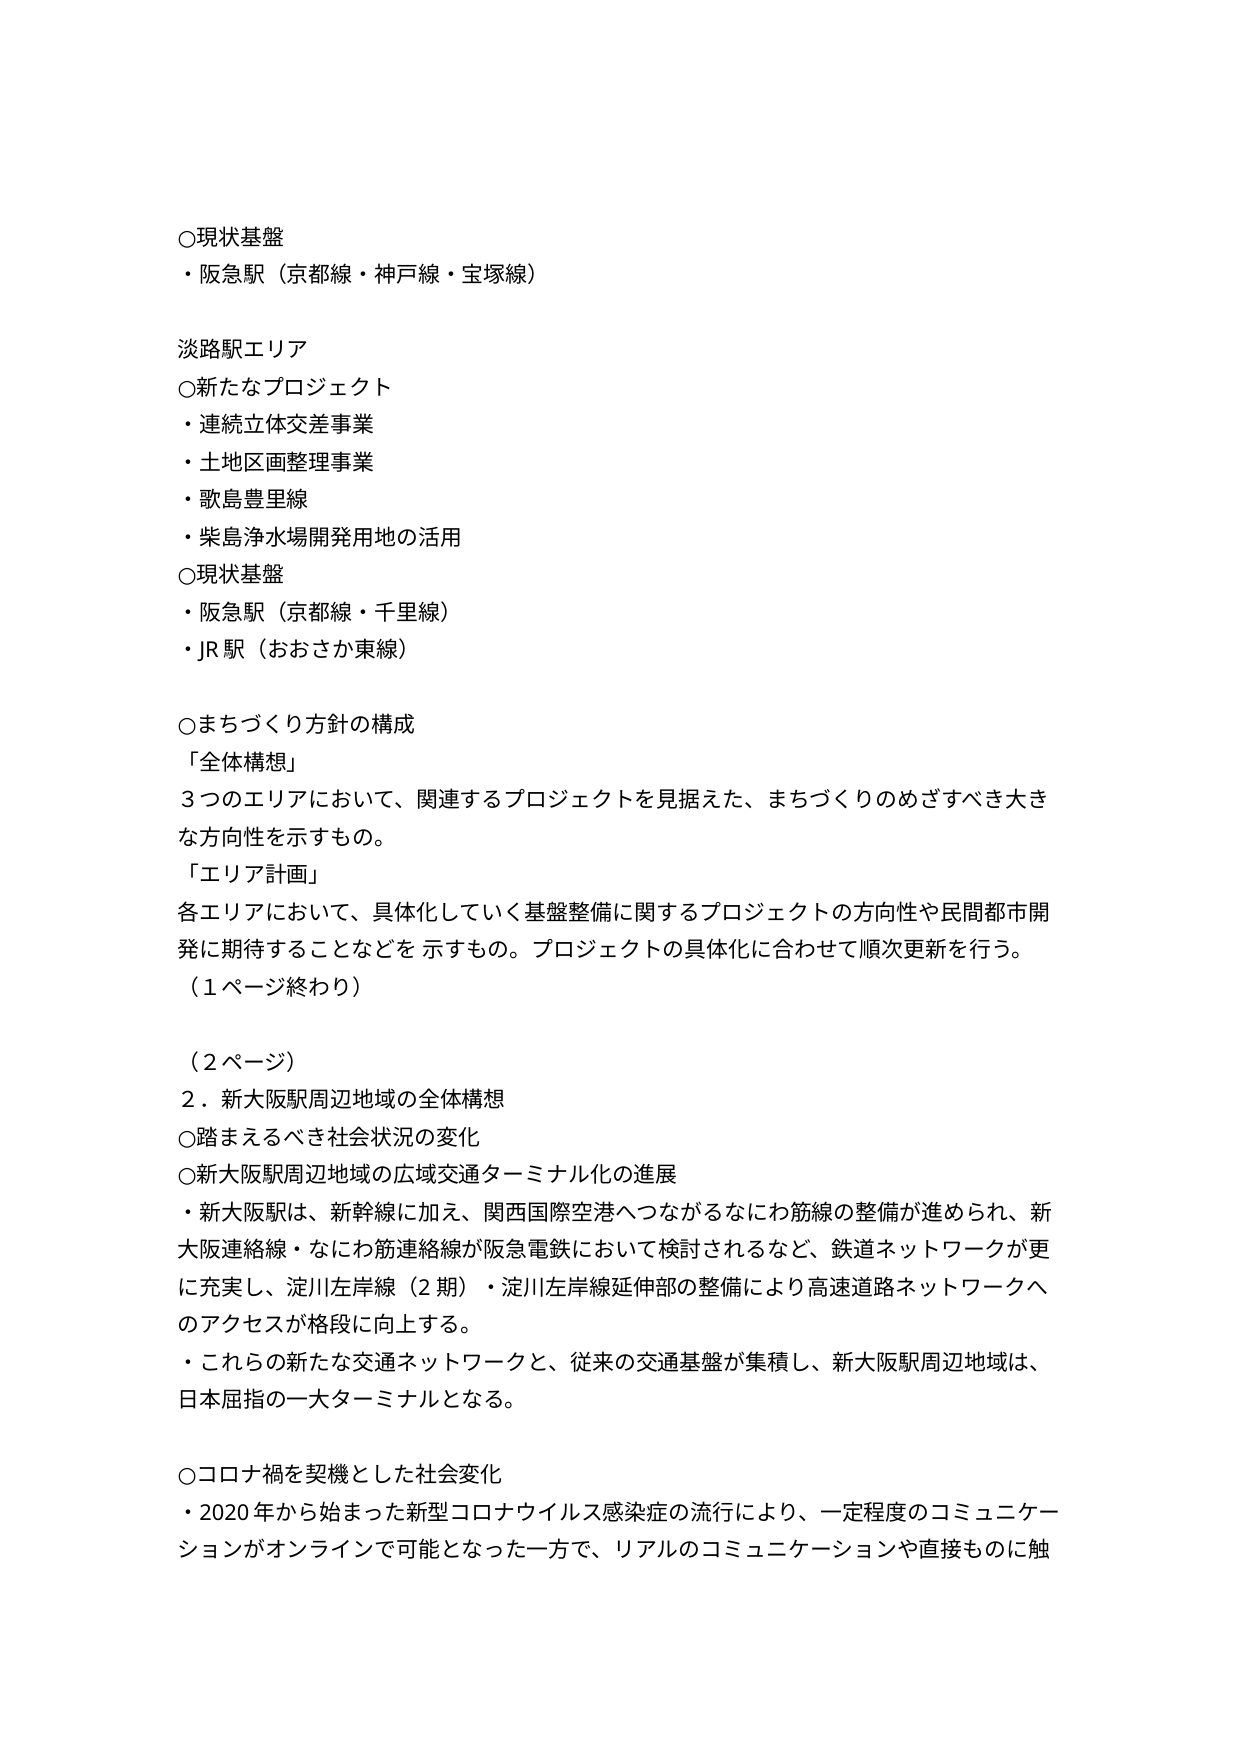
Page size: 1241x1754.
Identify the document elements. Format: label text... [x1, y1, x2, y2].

text 淡路駅エリア [177, 329, 1063, 367]
text ○新たなプロジェクト [177, 367, 1063, 404]
text ・阪急駅（京都線・神戸線・宝塚線） [177, 254, 1063, 292]
text ○現状基盤 [177, 554, 1063, 592]
text ・阪急駅（京都線・千里線） [177, 592, 1063, 629]
text 「エリア計画」 [177, 854, 1063, 892]
text ・柴島浄水場開発用地の活用 [177, 517, 1063, 554]
text ２．新大阪駅周辺地域の全体構想 [177, 1079, 1063, 1117]
text ○まちづくり方針の構成 [177, 704, 1063, 742]
text ・連続立体交差事業 [177, 404, 1063, 442]
text 各エリアにおいて、具体化していく基盤整備に関するプロジェクトの方向性や民間都市開発に期待することなどを 示すもの。プロジェクトの具体化に合わせて順次更新を行う。 [177, 892, 1063, 967]
text ○踏まえるべき社会状況の変化 [177, 1117, 1063, 1154]
text ○コロナ禍を契機とした社会変化 [177, 1454, 1063, 1492]
text ・これらの新たな交通ネットワークと、従来の交通基盤が集積し、新大阪駅周辺地域は、日本屈指の一大ターミナルとなる。 [177, 1342, 1063, 1417]
text ・歌島豊里線 [177, 479, 1063, 517]
text ○新大阪駅周辺地域の広域交通ターミナル化の進展 [177, 1154, 1063, 1192]
text ○現状基盤 [177, 217, 1063, 254]
text ・土地区画整理事業 [177, 442, 1063, 479]
text ３つのエリアにおいて、関連するプロジェクトを見据えた、まちづくりのめざすべき大きな方向性を示すもの。 [177, 779, 1063, 854]
text 「全体構想」 [177, 742, 1063, 779]
text ・新大阪駅は、新幹線に加え、関西国際空港へつながるなにわ筋線の整備が進められ、新大阪連絡線・なにわ筋連絡線が阪急電鉄において検討されるなど、鉄道ネットワークが更に充実し、淀川左岸線（2 期）・淀川左岸線延伸部の整備により高速道路ネットワークへのアクセスが格段に向上する。 [177, 1192, 1063, 1342]
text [177, 1492, 1063, 1567]
text ・JR駅（おおさか東線） [177, 629, 1063, 667]
text （２ページ） [177, 1042, 1063, 1079]
text （１ページ終わり） [177, 967, 1063, 1004]
